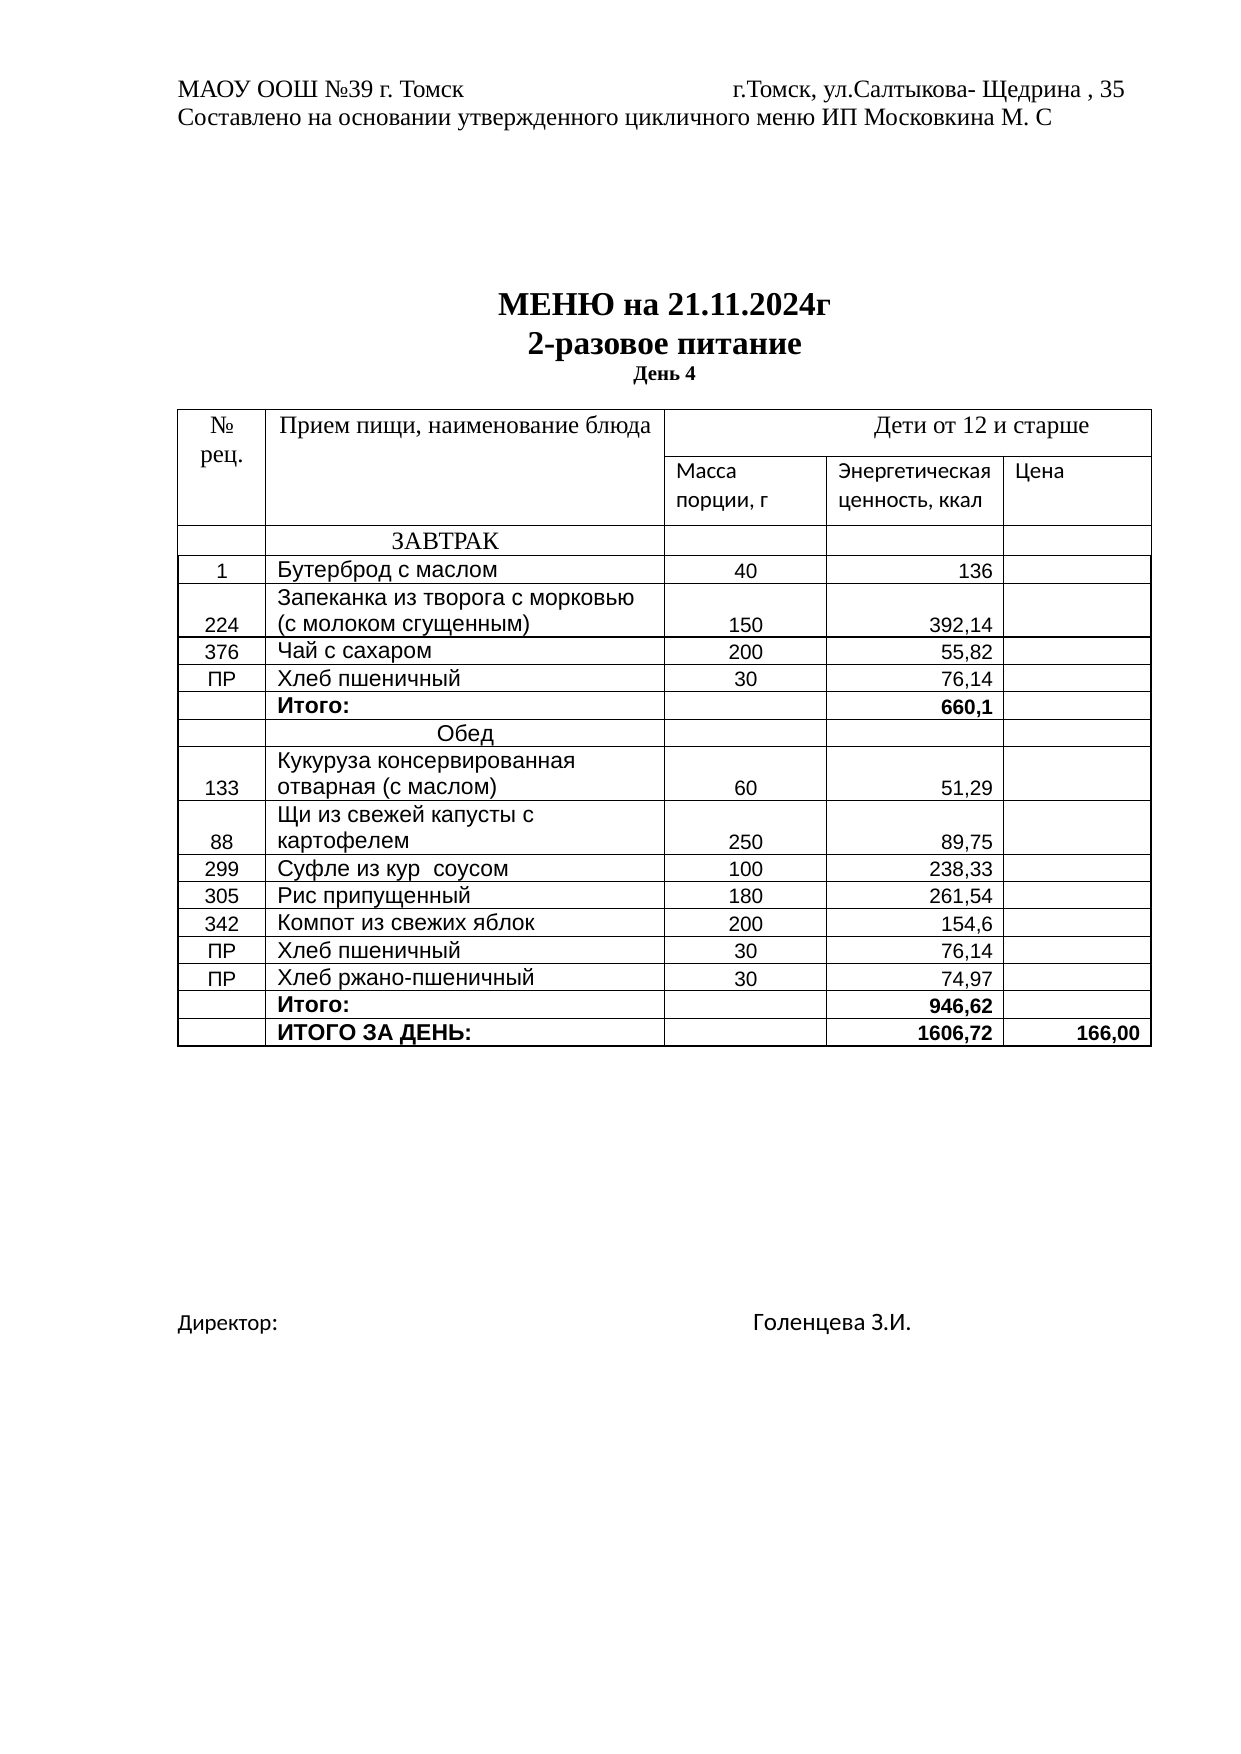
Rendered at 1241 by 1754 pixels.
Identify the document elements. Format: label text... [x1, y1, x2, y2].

table_cell [179, 720, 265, 746]
table_cell 88 [179, 801, 265, 853]
table_cell 238,33 [827, 855, 1003, 881]
table_cell [1004, 720, 1150, 746]
table_cell ПР [179, 964, 265, 990]
text 2-разовое питание [177, 323, 1152, 361]
table_cell 166,00 [1004, 1019, 1150, 1045]
table_cell [1004, 638, 1150, 664]
table_cell 154,6 [827, 909, 1003, 936]
table_cell [179, 1019, 265, 1045]
table_cell 342 [179, 909, 265, 936]
table_cell Итого: [266, 991, 664, 1018]
table_cell 200 [665, 909, 826, 936]
table_cell [1004, 937, 1150, 963]
table_cell [1004, 526, 1151, 555]
table_cell [1004, 855, 1150, 881]
table_cell Хлеб ржано-пшеничный [266, 964, 664, 990]
table_cell Компот из свежих яблок [266, 909, 664, 936]
table_cell 76,14 [827, 937, 1003, 963]
table_header № рец. [178, 410, 265, 525]
table_cell 224 [179, 584, 265, 636]
table_cell Запеканка из творога с морковью (с молоком сгущенным) [266, 584, 664, 636]
text Директор: Голенцева З.И. [177, 1306, 1152, 1337]
table_cell 74,97 [827, 964, 1003, 990]
table_cell [827, 526, 1003, 555]
table_header Дети от 12 и старше [665, 410, 1151, 456]
table_cell [1004, 882, 1150, 908]
table_cell [665, 991, 826, 1018]
table_cell [1004, 747, 1150, 800]
table_header Прием пищи, наименование блюда [266, 410, 664, 525]
table_cell 150 [665, 584, 826, 636]
table_cell [1004, 692, 1150, 718]
table_cell 946,62 [827, 991, 1003, 1018]
table_cell 30 [665, 665, 826, 691]
table_cell Хлеб пшеничный [266, 937, 664, 963]
table_cell 136 [827, 556, 1003, 583]
table_cell ПР [179, 665, 265, 691]
table_cell [665, 720, 826, 746]
table_cell 100 [665, 855, 826, 881]
table_cell ЗАВТРАК [266, 526, 664, 555]
table_cell 250 [665, 801, 826, 853]
table_cell 1606,72 [827, 1019, 1003, 1045]
table_cell [178, 526, 265, 555]
table_cell 200 [665, 638, 826, 664]
table_cell [179, 692, 265, 718]
table_cell 376 [179, 638, 265, 664]
table_cell [179, 991, 265, 1018]
table_cell Чай с сахаром [266, 638, 664, 664]
table_cell [1004, 665, 1150, 691]
table_cell 299 [179, 855, 265, 881]
table_cell Кукуруза консервированная отварная (с маслом) [266, 747, 664, 800]
table_cell [1004, 909, 1150, 936]
table_cell Масса порции, г [665, 457, 826, 525]
table_cell 180 [665, 882, 826, 908]
text День 4 [177, 361, 1152, 385]
table_cell Хлеб пшеничный [266, 665, 664, 691]
table_cell 133 [179, 747, 265, 800]
table_cell Щи из свежей капусты с картофелем [266, 801, 664, 853]
table_cell 305 [179, 882, 265, 908]
table_cell [665, 1019, 826, 1045]
table_cell [1004, 991, 1150, 1018]
table_cell [1004, 801, 1150, 853]
table_cell Суфле из кур соусом [266, 855, 664, 881]
table_cell 660,1 [827, 692, 1003, 718]
table_cell 60 [665, 747, 826, 800]
table_cell 89,75 [827, 801, 1003, 853]
table_cell 40 [665, 556, 826, 583]
table_cell [1004, 964, 1150, 990]
table_cell 76,14 [827, 665, 1003, 691]
table_cell Обед [266, 720, 664, 746]
table_cell [827, 720, 1003, 746]
table_cell [1004, 556, 1150, 583]
table_cell Рис припущенный [266, 882, 664, 908]
table_cell [665, 692, 826, 718]
table_cell Энергетическая ценность, ккал [827, 457, 1003, 525]
table_cell Итого: [266, 692, 664, 718]
table_cell 51,29 [827, 747, 1003, 800]
table_cell 392,14 [827, 584, 1003, 636]
table_cell 55,82 [827, 638, 1003, 664]
table_cell 1 [179, 556, 265, 583]
table_cell Бутерброд с маслом [266, 556, 664, 583]
table_cell [1004, 584, 1150, 636]
table_cell ПР [179, 937, 265, 963]
table_cell Цена [1004, 457, 1151, 525]
table_cell 261,54 [827, 882, 1003, 908]
table_cell 30 [665, 937, 826, 963]
text МЕНЮ на 21.11.2024г [177, 284, 1152, 323]
table_cell 30 [665, 964, 826, 990]
table_cell ИТОГО ЗА ДЕНЬ: [266, 1019, 664, 1045]
table_cell [665, 526, 826, 555]
